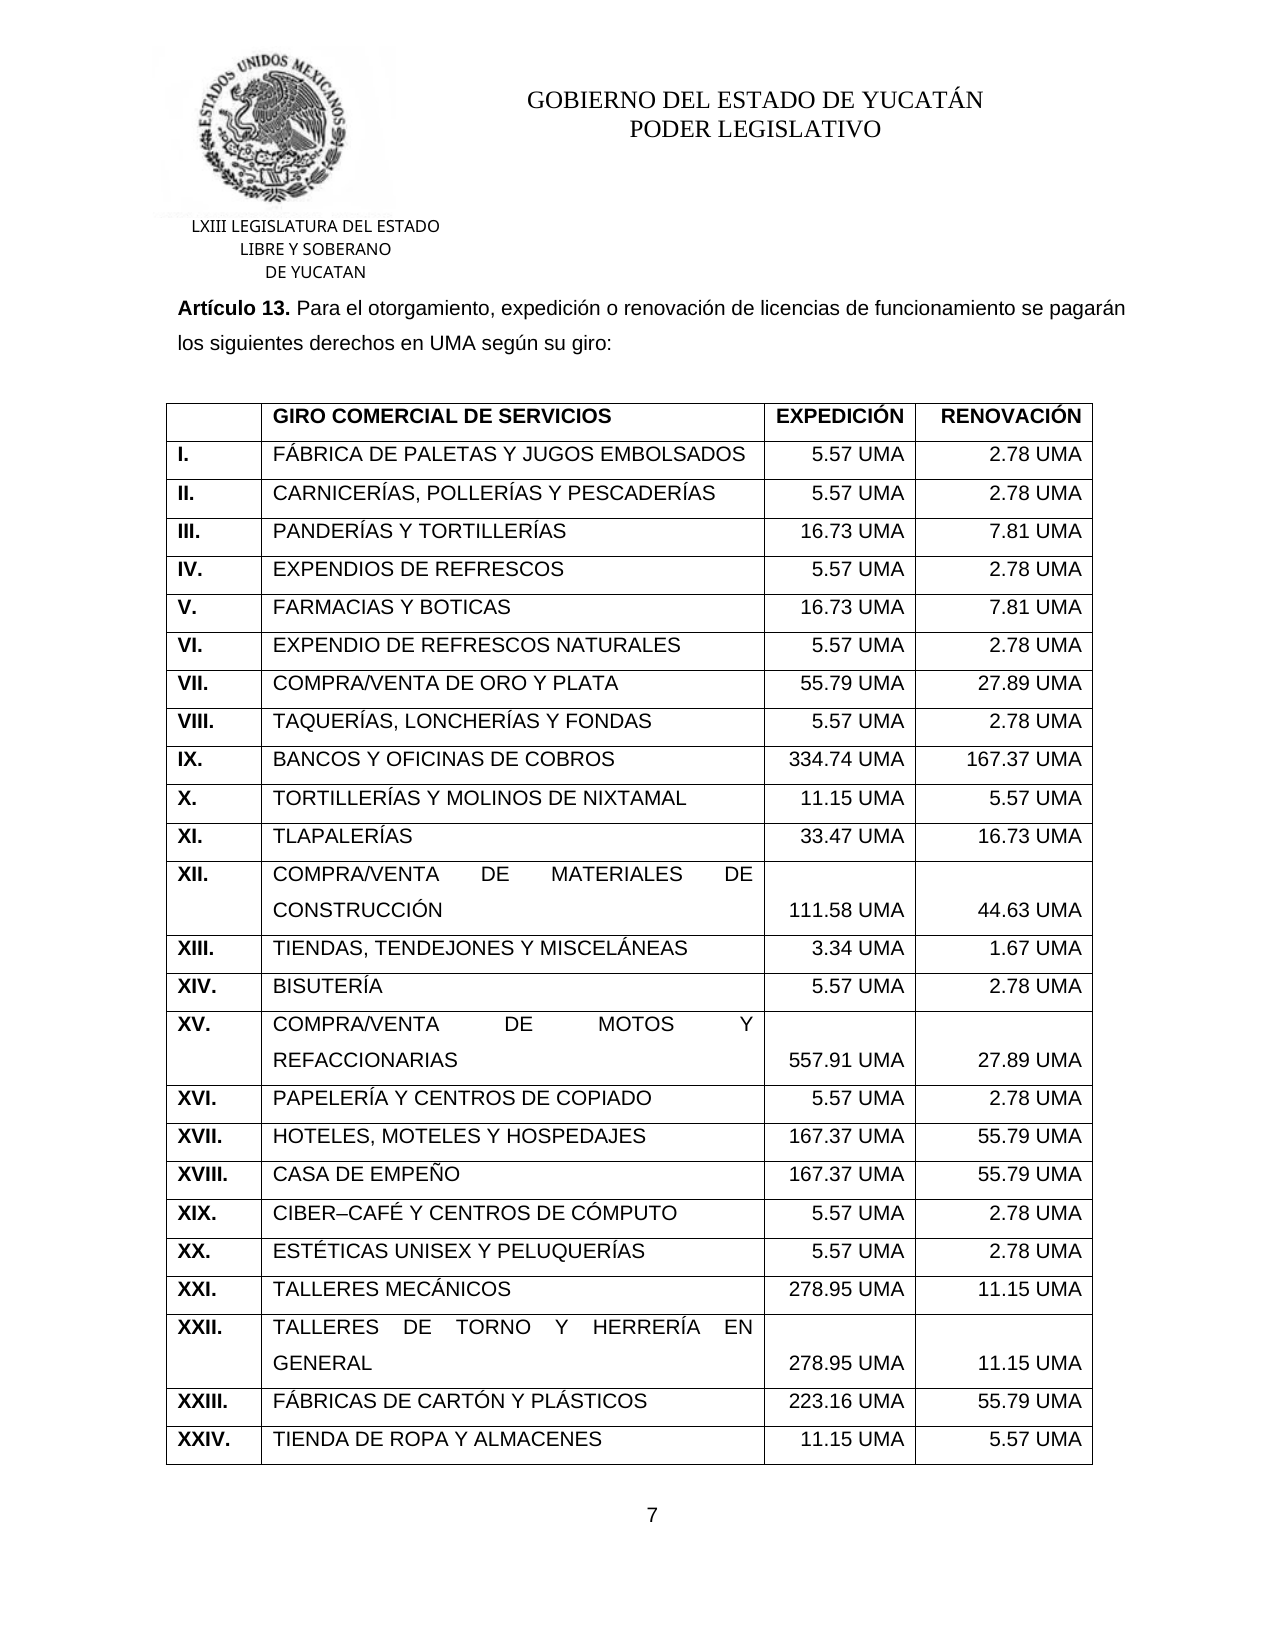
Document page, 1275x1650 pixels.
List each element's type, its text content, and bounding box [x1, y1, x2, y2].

table_cell CIBER–CAFÉ Y CENTROS DE CÓMPUTO [262, 1200, 764, 1237]
table_cell [167, 1162, 261, 1199]
table_cell 11.15 UMA [765, 1427, 915, 1464]
table_cell [167, 936, 261, 973]
table_cell [167, 1012, 261, 1085]
table_header GIRO COMERCIAL DE SERVICIOS [262, 404, 764, 441]
table_cell [167, 519, 261, 556]
table_cell 16.73 UMA [765, 595, 915, 632]
table_cell 7.81 UMA [916, 519, 1092, 556]
table_cell 2.78 UMA [916, 1086, 1092, 1123]
table_cell FÁBRICAS DE CARTÓN Y PLÁSTICOS [262, 1389, 764, 1426]
table_cell 557.91 UMA [765, 1012, 915, 1085]
table_cell FARMACIAS Y BOTICAS [262, 595, 764, 632]
table_header EXPEDICIÓN [765, 404, 915, 441]
table_cell CARNICERÍAS, POLLERÍAS Y PESCADERÍAS [262, 480, 764, 517]
table_cell 167.37 UMA [765, 1124, 915, 1161]
table_cell 27.89 UMA [916, 671, 1092, 708]
table_cell 5.57 UMA [765, 480, 915, 517]
table_cell 2.78 UMA [916, 709, 1092, 746]
table_cell [167, 633, 261, 670]
table_cell [167, 671, 261, 708]
table_cell COMPRA/VENTA DE ORO Y PLATA [262, 671, 764, 708]
table_cell 2.78 UMA [916, 442, 1092, 479]
table_cell 5.57 UMA [765, 442, 915, 479]
table_cell 2.78 UMA [916, 974, 1092, 1011]
table_cell 11.15 UMA [765, 785, 915, 822]
table_cell [167, 1124, 261, 1161]
table_cell 5.57 UMA [765, 1086, 915, 1123]
table_cell [167, 1239, 261, 1276]
table_cell 11.15 UMA [916, 1315, 1092, 1388]
table_cell 5.57 UMA [916, 785, 1092, 822]
table_cell 2.78 UMA [916, 1239, 1092, 1276]
table_cell 111.58 UMA [765, 862, 915, 935]
table_cell [167, 1315, 261, 1388]
table_cell 2.78 UMA [916, 480, 1092, 517]
table_cell ESTÉTICAS UNISEX Y PELUQUERÍAS [262, 1239, 764, 1276]
table_cell PAPELERÍA Y CENTROS DE COPIADO [262, 1086, 764, 1123]
table_cell COMPRA/VENTA DE MATERIALES DE CONSTRUCCIÓN [262, 862, 764, 935]
table_cell [167, 1200, 261, 1237]
table_cell CASA DE EMPEÑO [262, 1162, 764, 1199]
table_cell TIENDAS, TENDEJONES Y MISCELÁNEAS [262, 936, 764, 973]
table_cell 16.73 UMA [916, 824, 1092, 861]
table_cell 16.73 UMA [765, 519, 915, 556]
table_cell [167, 862, 261, 935]
text Artículo 13. Para el otorgamiento, expedición o renovación de licencias de funcionamiento se pagarán los siguientes derechos en UMA según su giro: [177, 295, 1127, 355]
table_cell [167, 595, 261, 632]
table_cell TALLERES MECÁNICOS [262, 1277, 764, 1314]
table_cell [167, 442, 261, 479]
table_cell [167, 785, 261, 822]
table_cell 334.74 UMA [765, 747, 915, 784]
table_cell 5.57 UMA [916, 1427, 1092, 1464]
table_cell BISUTERÍA [262, 974, 764, 1011]
table_cell EXPENDIOS DE REFRESCOS [262, 557, 764, 594]
table_header RENOVACIÓN [916, 404, 1092, 441]
table_cell [167, 1277, 261, 1314]
table_cell 44.63 UMA [916, 862, 1092, 935]
table_cell [167, 480, 261, 517]
table_cell 2.78 UMA [916, 557, 1092, 594]
table_cell TIENDA DE ROPA Y ALMACENES [262, 1427, 764, 1464]
table_cell PANDERÍAS Y TORTILLERÍAS [262, 519, 764, 556]
table_cell 167.37 UMA [765, 1162, 915, 1199]
table_cell 5.57 UMA [765, 633, 915, 670]
table_cell HOTELES, MOTELES Y HOSPEDAJES [262, 1124, 764, 1161]
table_cell TORTILLERÍAS Y MOLINOS DE NIXTAMAL [262, 785, 764, 822]
table_cell 1.67 UMA [916, 936, 1092, 973]
table_cell 2.78 UMA [916, 633, 1092, 670]
table_cell [167, 974, 261, 1011]
table_header [167, 404, 261, 441]
table_cell 55.79 UMA [916, 1389, 1092, 1426]
table_cell [167, 1427, 261, 1464]
table_cell 3.34 UMA [765, 936, 915, 973]
table_cell 2.78 UMA [916, 1200, 1092, 1237]
table_cell TLAPALERÍAS [262, 824, 764, 861]
table_cell 223.16 UMA [765, 1389, 915, 1426]
table_cell 167.37 UMA [916, 747, 1092, 784]
table_cell [167, 1389, 261, 1426]
table_cell 278.95 UMA [765, 1277, 915, 1314]
table_cell [167, 824, 261, 861]
table_cell FÁBRICA DE PALETAS Y JUGOS EMBOLSADOS [262, 442, 764, 479]
table_cell [167, 557, 261, 594]
table_cell 5.57 UMA [765, 557, 915, 594]
table_cell 7.81 UMA [916, 595, 1092, 632]
table_cell TAQUERÍAS, LONCHERÍAS Y FONDAS [262, 709, 764, 746]
table_cell [167, 747, 261, 784]
table_cell [167, 1086, 261, 1123]
table_cell 278.95 UMA [765, 1315, 915, 1388]
table_cell [167, 709, 261, 746]
table_cell 55.79 UMA [916, 1162, 1092, 1199]
table_cell 5.57 UMA [765, 974, 915, 1011]
table_cell 5.57 UMA [765, 1200, 915, 1237]
picture [152, 46, 396, 218]
table_cell 33.47 UMA [765, 824, 915, 861]
table_cell COMPRA/VENTA DE MOTOS Y REFACCIONARIAS [262, 1012, 764, 1085]
table_cell 5.57 UMA [765, 1239, 915, 1276]
table_cell 11.15 UMA [916, 1277, 1092, 1314]
table_cell 55.79 UMA [765, 671, 915, 708]
table_cell 27.89 UMA [916, 1012, 1092, 1085]
table_cell TALLERES DE TORNO Y HERRERÍA EN GENERAL [262, 1315, 764, 1388]
table_cell 5.57 UMA [765, 709, 915, 746]
table_cell BANCOS Y OFICINAS DE COBROS [262, 747, 764, 784]
table_cell EXPENDIO DE REFRESCOS NATURALES [262, 633, 764, 670]
table_cell 55.79 UMA [916, 1124, 1092, 1161]
